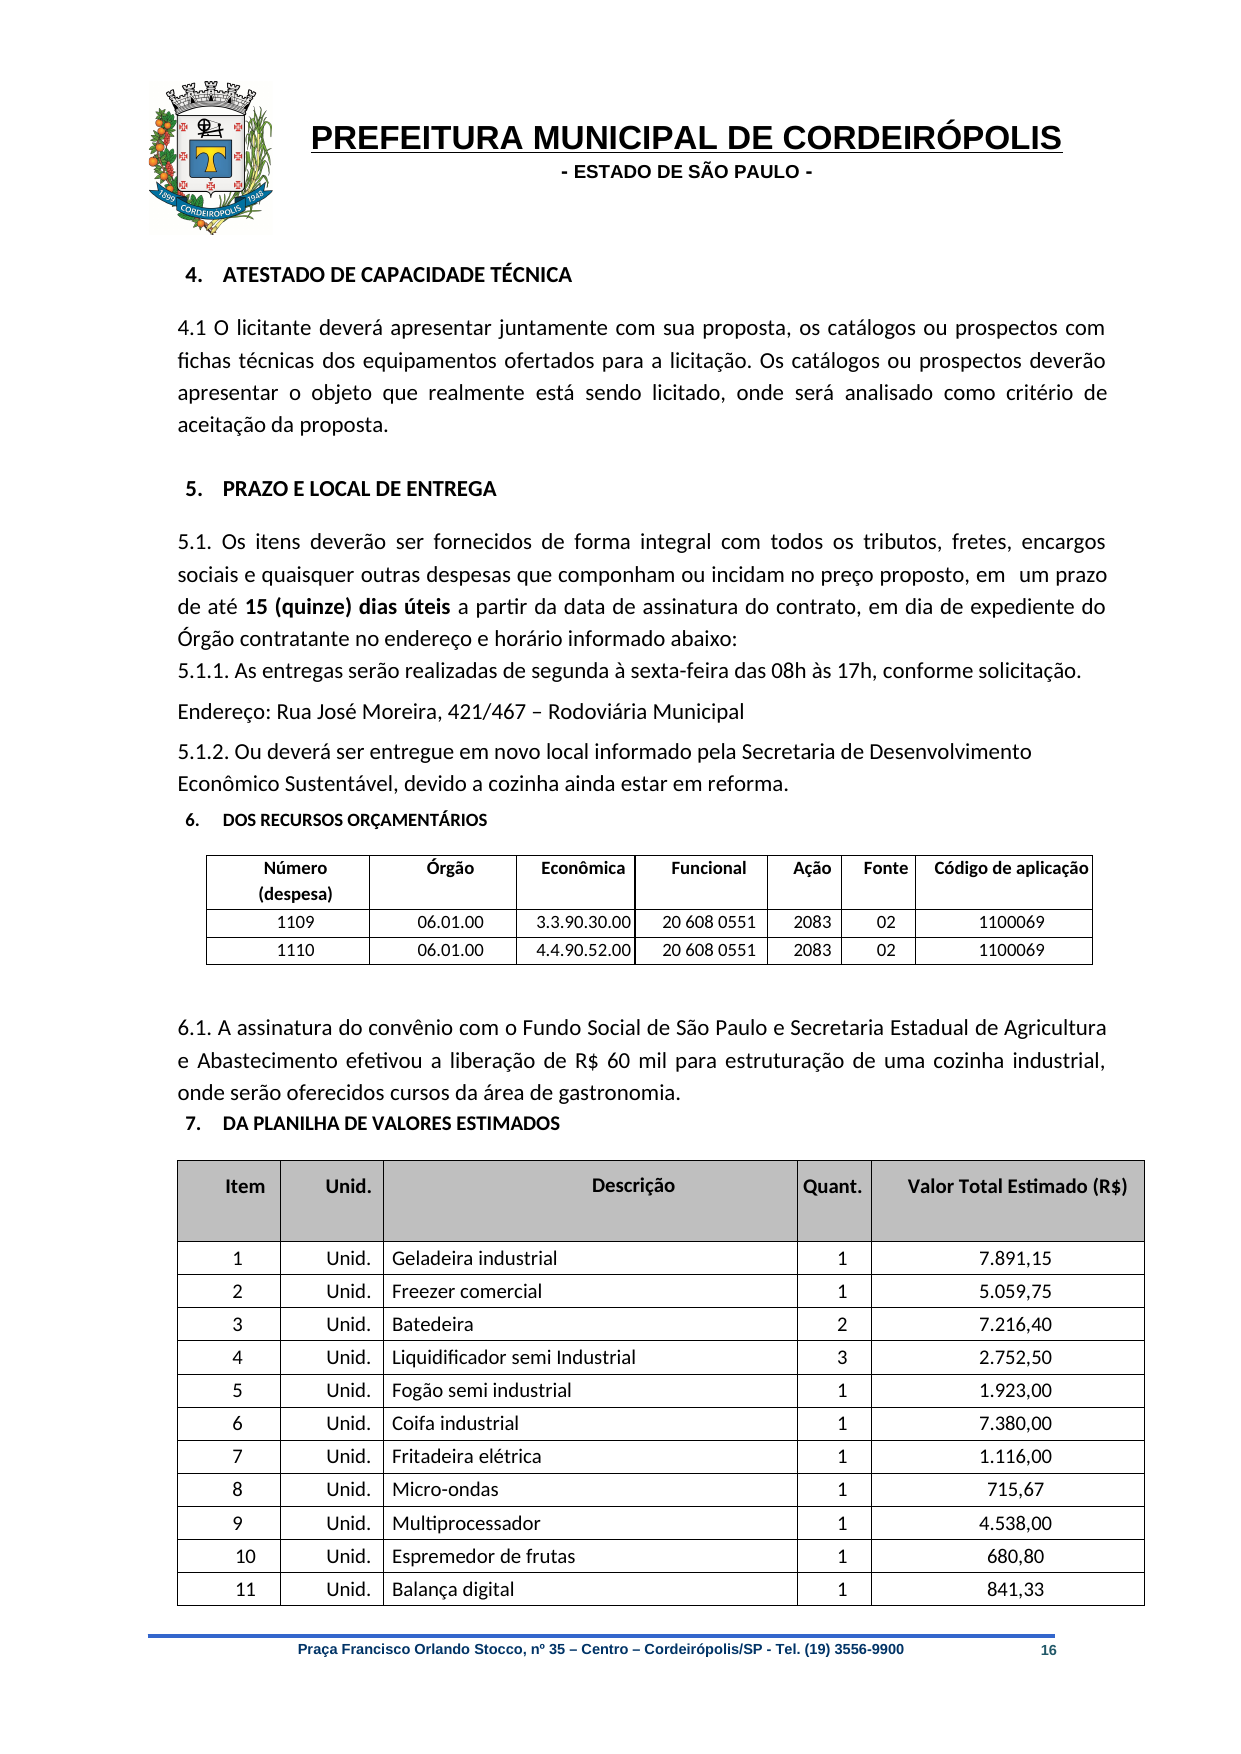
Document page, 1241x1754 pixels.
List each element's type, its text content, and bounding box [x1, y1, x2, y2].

table_cell 06.01.00 [370, 938, 516, 964]
table_cell 1 [798, 1408, 871, 1439]
table_header Órgão [370, 856, 516, 909]
table_cell 715,67 [872, 1474, 1144, 1506]
table_cell 2083 [768, 910, 841, 937]
table_cell 7.216,40 [872, 1308, 1144, 1340]
table_cell Fogão semi industrial [384, 1375, 797, 1407]
table_header Ação [768, 856, 841, 909]
table_cell 1.116,00 [872, 1441, 1144, 1473]
table_cell 7.380,00 [872, 1408, 1144, 1439]
table_header Econômica [517, 856, 634, 909]
table_header Funcional [636, 856, 767, 909]
table_cell Unid. [281, 1275, 383, 1307]
table_cell 1 [178, 1242, 280, 1274]
table_cell Geladeira industrial [384, 1242, 797, 1274]
table_cell 1 [798, 1375, 871, 1407]
table_cell 1.923,00 [872, 1375, 1144, 1407]
table_cell Unid. [281, 1573, 383, 1605]
table_cell 2 [178, 1275, 280, 1307]
table_cell 3 [798, 1341, 871, 1373]
table_cell Batedeira [384, 1308, 797, 1340]
table_cell Micro-ondas [384, 1474, 797, 1506]
table_cell 1 [798, 1474, 871, 1506]
list PRAZO E LOCAL DE ENTREGA [185, 474, 1107, 502]
list ATESTADO DE CAPACIDADE TÉCNICA [185, 261, 1107, 288]
table_cell 1 [798, 1573, 871, 1605]
table_cell 02 [842, 938, 915, 964]
table_header Fonte [842, 856, 915, 909]
table_cell 1 [798, 1507, 871, 1539]
table_cell 4.538,00 [872, 1507, 1144, 1539]
table_cell 7 [178, 1441, 280, 1473]
table_cell 2 [798, 1308, 871, 1340]
table_cell Balança digital [384, 1573, 797, 1605]
text 5.1.1. As entregas serão realizadas de segunda à sexta-feira das 08h às 17h, conforme solicitação. [177, 656, 1107, 684]
table_cell 1 [798, 1275, 871, 1307]
table_cell 06.01.00 [370, 910, 516, 937]
table_cell 5.059,75 [872, 1275, 1144, 1307]
table_cell 8 [178, 1474, 280, 1506]
table_cell Unid. [281, 1341, 383, 1373]
table_header Item [178, 1161, 280, 1241]
table_cell Multiprocessador [384, 1507, 797, 1539]
table_cell Unid. [281, 1308, 383, 1340]
table_cell 1100069 [916, 910, 1092, 937]
table_cell 4.4.90.52.00 [517, 938, 634, 964]
table_cell 5 [178, 1375, 280, 1407]
table_cell 11 [178, 1573, 280, 1605]
table_header Valor Total Estimado (R$) [872, 1161, 1144, 1241]
table_cell 1109 [207, 910, 369, 937]
table_cell Fritadeira elétrica [384, 1441, 797, 1473]
table_cell 7.891,15 [872, 1242, 1144, 1274]
table_cell 841,33 [872, 1573, 1144, 1605]
table_cell 1100069 [916, 938, 1092, 964]
table_cell Unid. [281, 1408, 383, 1439]
table_cell 1110 [207, 938, 369, 964]
table_cell Coifa industrial [384, 1408, 797, 1439]
table_cell Unid. [281, 1375, 383, 1407]
table_header Unid. [281, 1161, 383, 1241]
list DOS RECURSOS ORÇAMENTÁRIOS [185, 808, 1107, 831]
list 5.1. Os itens deverão ser fornecidos de forma integral com todos os tributos, fretes, encargos sociais e quaisquer outras despesas que componham ou incidam no preço proposto, em um prazo de até 15 (quinze) dias úteis a partir da data de assinatura do contrato, em dia de expediente do Órgão contratante no endereço e horário informado abaixo: [177, 527, 1107, 652]
table_cell 1 [798, 1242, 871, 1274]
list 6.1. A assinatura do convênio com o Fundo Social de São Paulo e Secretaria Estadual de Agricultura e Abastecimento efetivou a liberação de R$ 60 mil para estruturação de uma cozinha industrial, onde serão oferecidos cursos da área de gastronomia. [177, 1013, 1107, 1106]
table_cell 20 608 0551 [636, 938, 767, 964]
table_cell 6 [178, 1408, 280, 1439]
list DA PLANILHA DE VALORES ESTIMADOS [185, 1110, 1107, 1136]
table_cell Unid. [281, 1441, 383, 1473]
table_cell 2083 [768, 938, 841, 964]
table_cell 10 [178, 1540, 280, 1572]
table_cell 1 [798, 1441, 871, 1473]
table_cell 680,80 [872, 1540, 1144, 1572]
list 4.1 O licitante deverá apresentar juntamente com sua proposta, os catálogos ou prospectos com fichas técnicas dos equipamentos ofertados para a licitação. Os catálogos ou prospectos deverão apresentar o objeto que realmente está sendo licitado, onde será analisado como critério de aceitação da proposta. [177, 313, 1107, 438]
text 5.1.2. Ou deverá ser entregue em novo local informado pela Secretaria de Desenvolvimento Econômico Sustentável, devido a cozinha ainda estar em reforma. [177, 737, 1107, 797]
table_cell Unid. [281, 1474, 383, 1506]
table_cell Unid. [281, 1540, 383, 1572]
table_header Código de aplicação [916, 856, 1092, 909]
table_cell 02 [842, 910, 915, 937]
text Endereço: Rua José Moreira, 421/467 – Rodoviária Municipal [177, 697, 1107, 725]
table_header Descrição [384, 1161, 797, 1241]
table_cell Unid. [281, 1507, 383, 1539]
table_header Número (despesa) [207, 856, 369, 909]
table_cell 2.752,50 [872, 1341, 1144, 1373]
picture [148, 81, 273, 235]
table_cell 9 [178, 1507, 280, 1539]
table_cell Liquidificador semi Industrial [384, 1341, 797, 1373]
table_cell 1 [798, 1540, 871, 1572]
table_header Quant. [798, 1161, 871, 1241]
table_cell 3.3.90.30.00 [517, 910, 634, 937]
table_cell 4 [178, 1341, 280, 1373]
table_cell Espremedor de frutas [384, 1540, 797, 1572]
table_cell 20 608 0551 [636, 910, 767, 937]
table_cell Freezer comercial [384, 1275, 797, 1307]
table_cell Unid. [281, 1242, 383, 1274]
table_cell 3 [178, 1308, 280, 1340]
